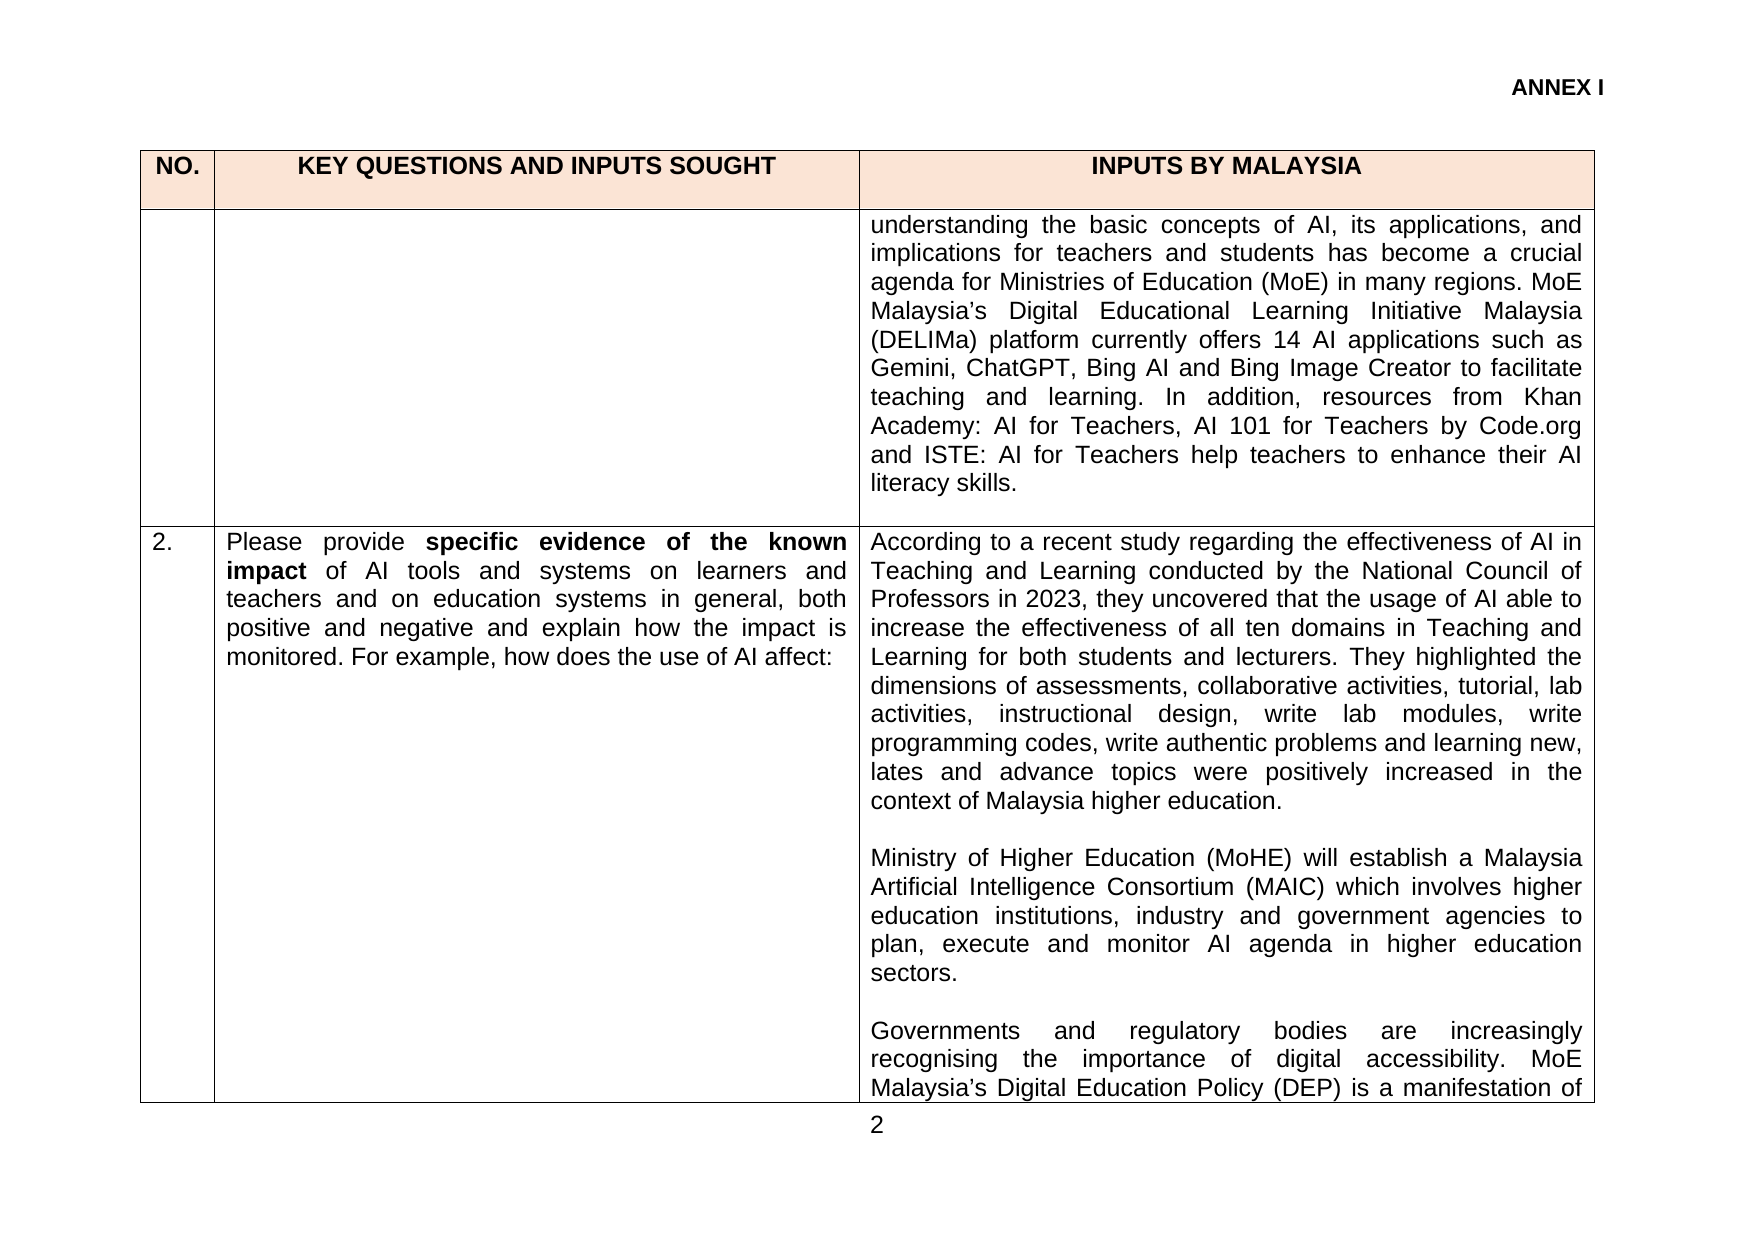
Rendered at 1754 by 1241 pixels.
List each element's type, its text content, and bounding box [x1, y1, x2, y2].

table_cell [215, 210, 859, 526]
table_header NO. [141, 151, 214, 208]
table_header INPUTS BY MALAYSIA [860, 151, 1594, 208]
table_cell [860, 527, 1594, 1102]
table_cell [141, 527, 214, 1102]
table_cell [860, 210, 1594, 526]
table_cell [141, 210, 214, 526]
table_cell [215, 527, 859, 1102]
table_header KEY QUESTIONS AND INPUTS SOUGHT [215, 151, 859, 208]
